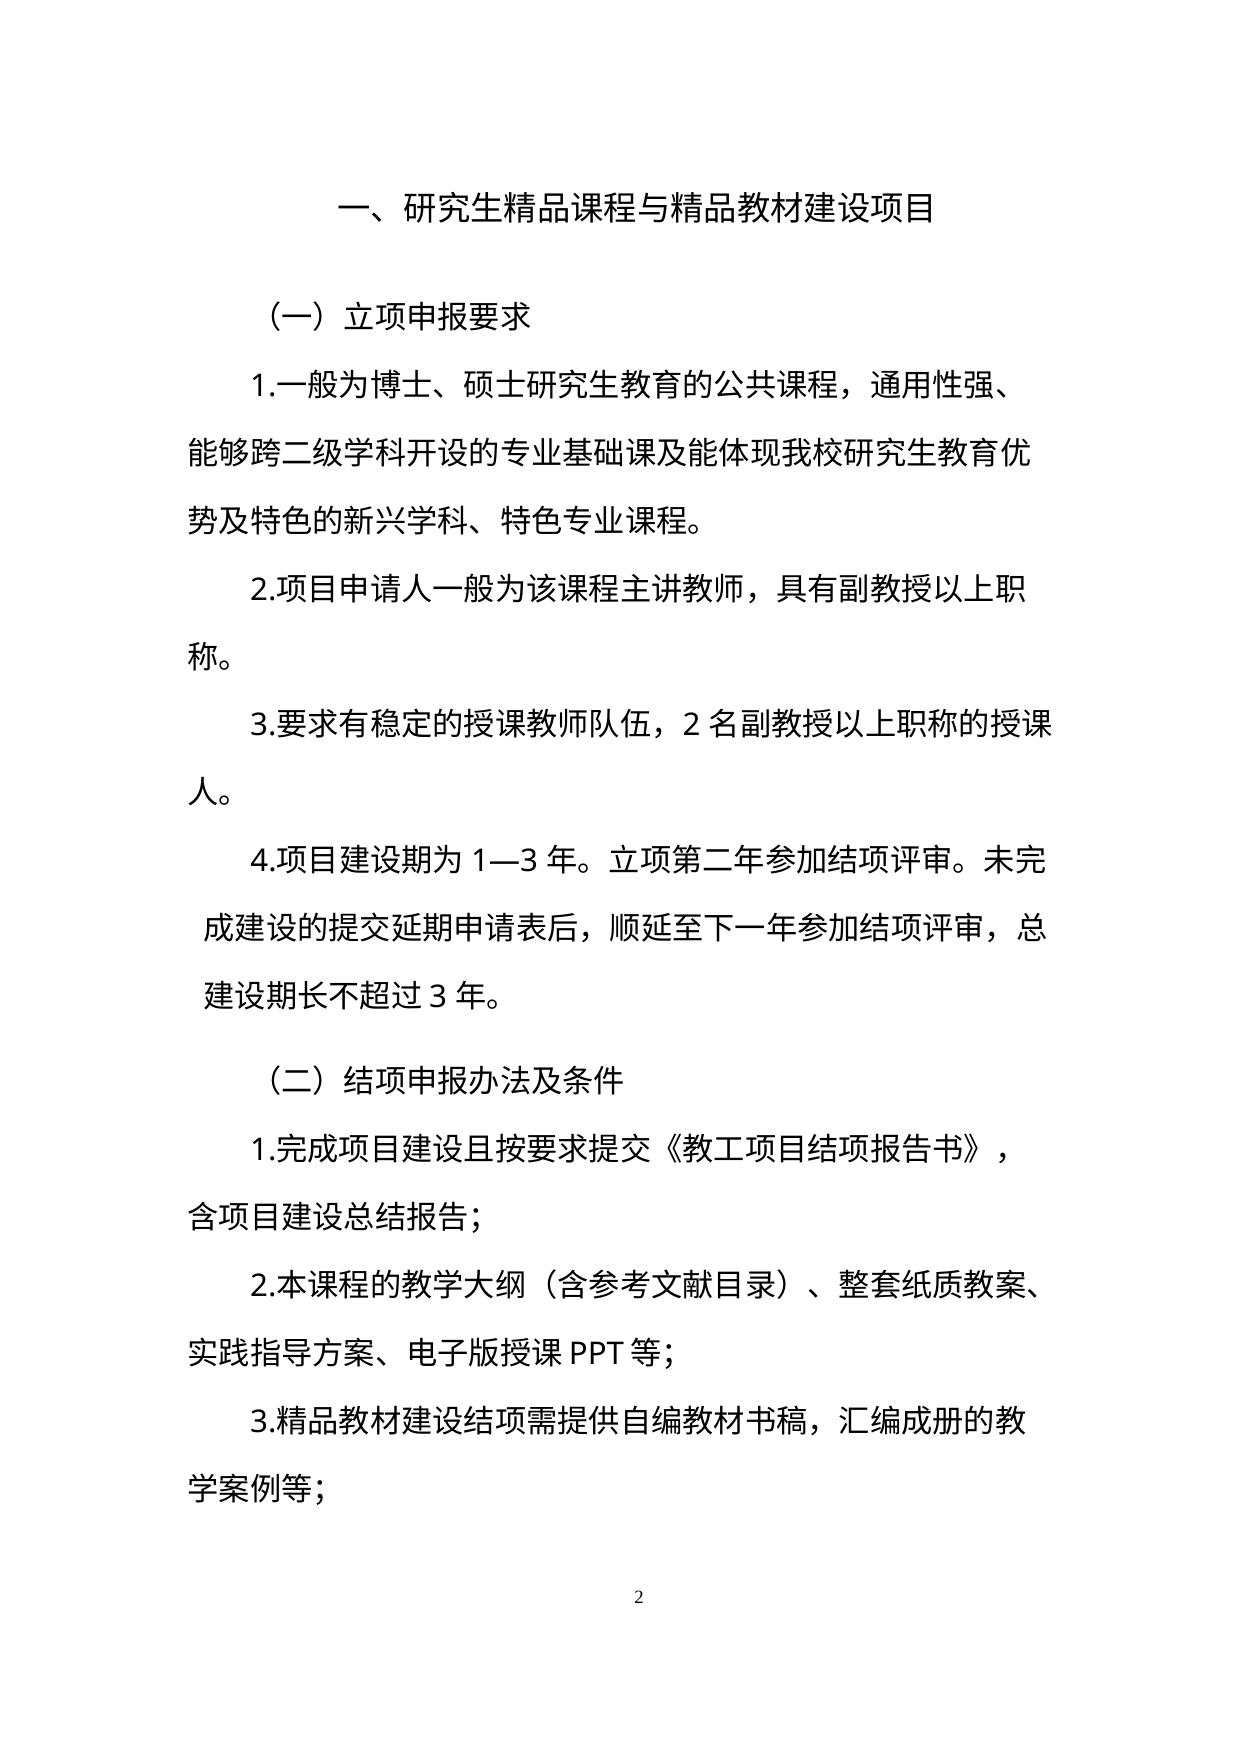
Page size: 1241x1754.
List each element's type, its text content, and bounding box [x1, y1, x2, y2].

text 3.精品教材建设结项需提供自编教材书稿，汇编成册的教学案例等； [187, 1384, 1053, 1520]
text 2.本课程的教学大纲（含参考文献目录）、整套纸质教案、实践指导方案、电子版授课PPT等； [187, 1249, 1053, 1384]
text 3.要求有稳定的授课教师队伍，2 名副教授以上职称的授课人。 [187, 688, 1053, 824]
text 2.项目申请人一般为该课程主讲教师，具有副教授以上职称。 [187, 552, 1053, 688]
text 4.项目建设期为 1—3 年。立项第二年参加结项评审。未完成建设的提交延期申请表后，顺延至下一年参加结项评审，总建设期长不超过 3 年。 [203, 824, 1053, 1028]
subtitle 一、研究生精品课程与精品教材建设项目 [187, 172, 1053, 240]
subtitle （一）立项申报要求 [187, 281, 1053, 349]
subtitle （二）结项申报办法及条件 [187, 1045, 1053, 1113]
text 1.一般为博士、硕士研究生教育的公共课程，通用性强、能够跨二级学科开设的专业基础课及能体现我校研究生教育优势及特色的新兴学科、特色专业课程。 [187, 349, 1053, 552]
text 1.完成项目建设且按要求提交《教工项目结项报告书》，含项目建设总结报告； [187, 1113, 1053, 1249]
